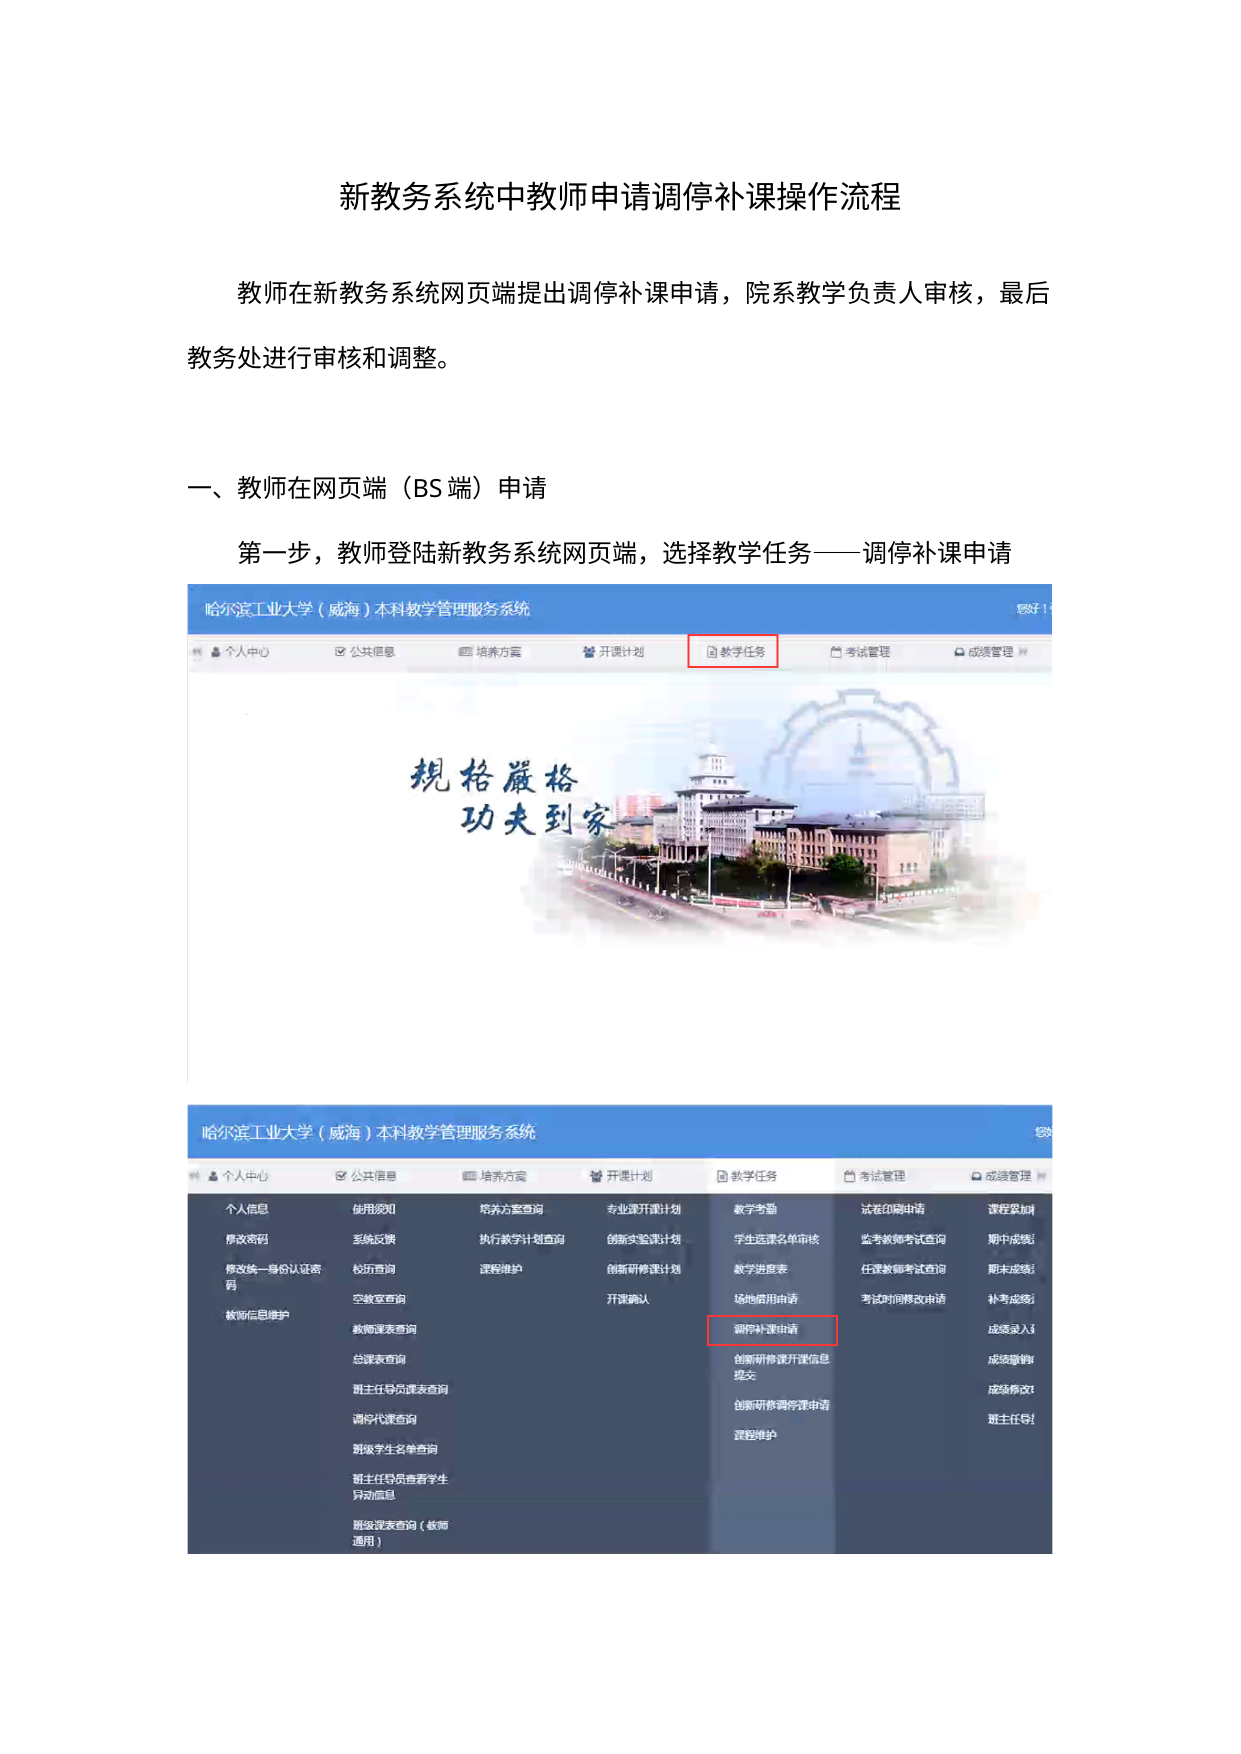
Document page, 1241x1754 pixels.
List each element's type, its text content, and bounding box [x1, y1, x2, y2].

text 教师在新教务系统网页端提出调停补课申请，院系教学负责人审核，最后教务处进行审核和调整。 [187, 259, 1053, 389]
picture [187, 584, 1052, 1083]
text 新教务系统中教师申请调停补课操作流程 [187, 162, 1053, 227]
text 第一步，教师登陆新教务系统网页端，选择教学任务——调停补课申请 [187, 519, 1053, 584]
text 一、教师在网页端（BS端）申请 [187, 454, 1053, 519]
picture [187, 1104, 1053, 1554]
